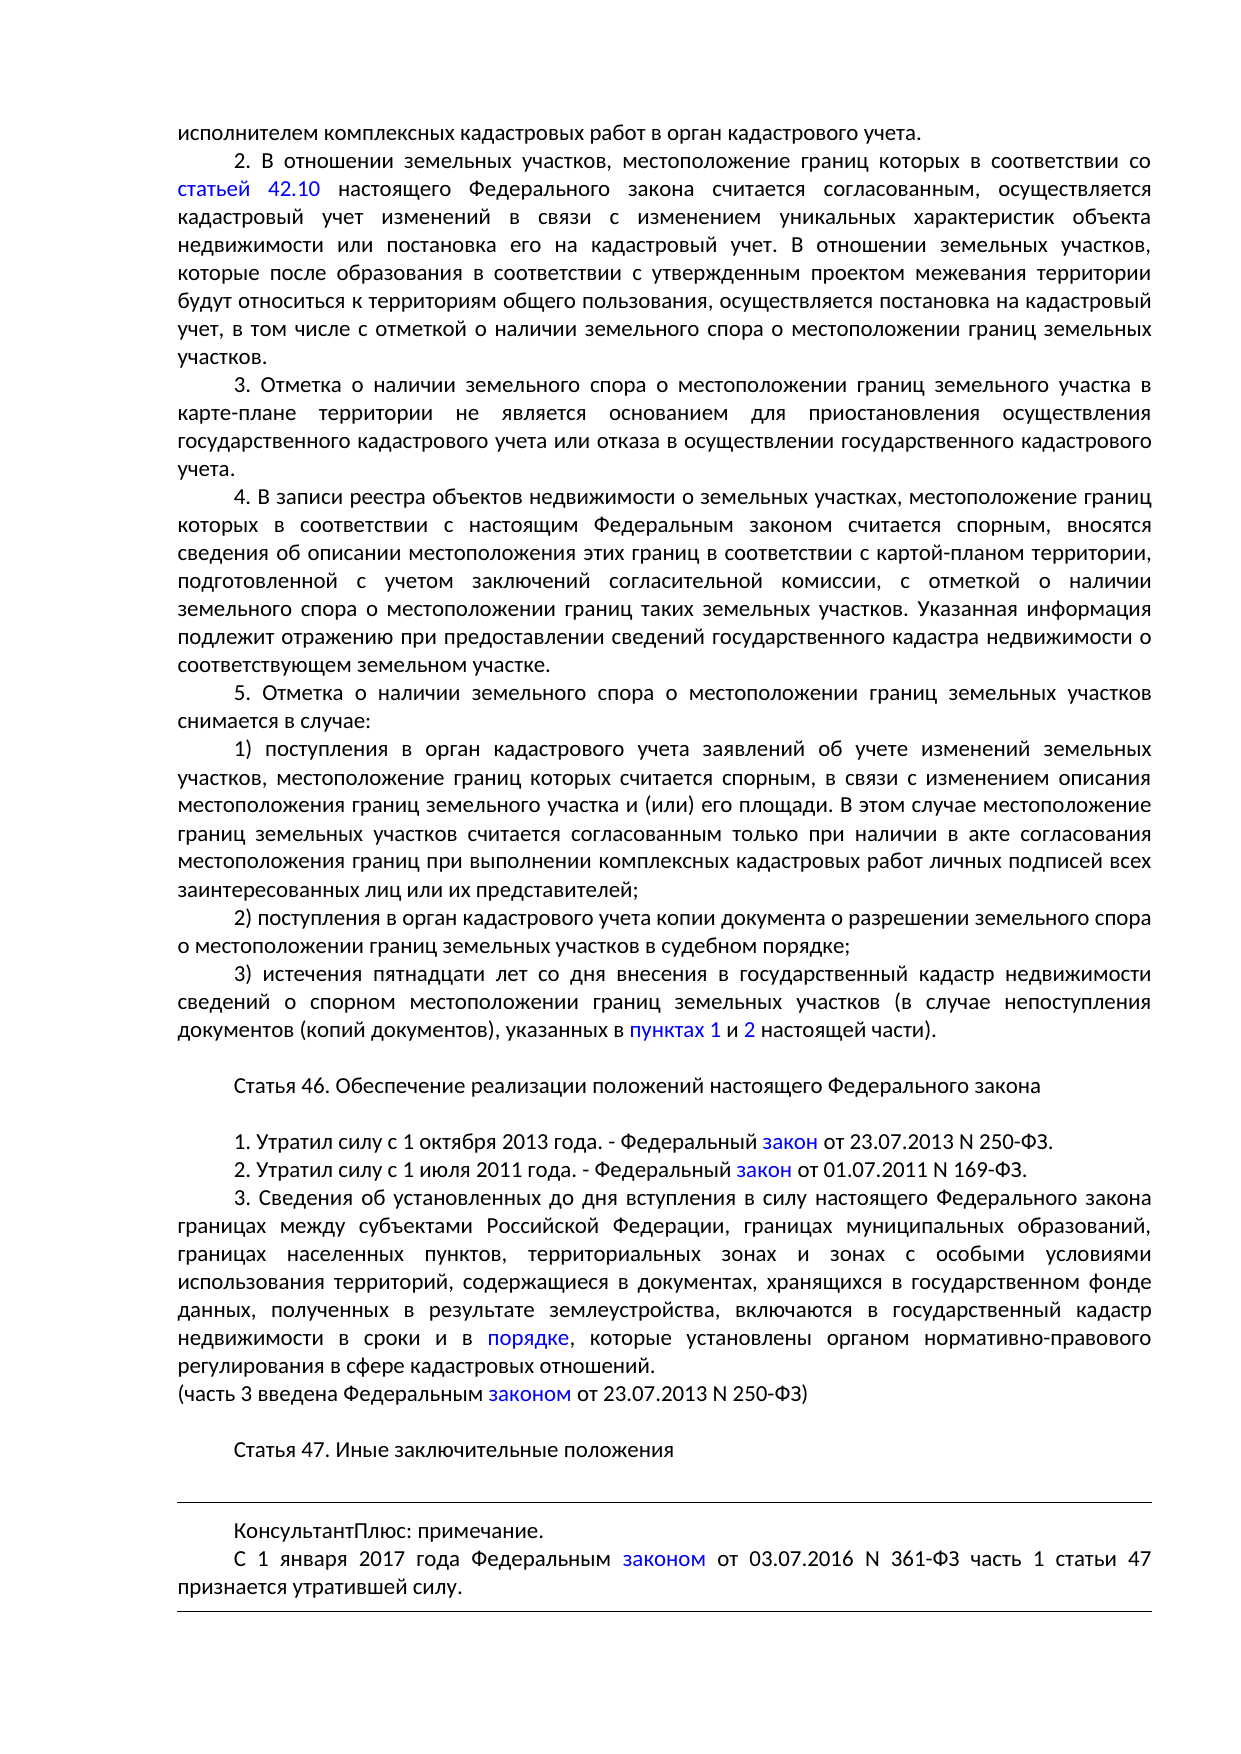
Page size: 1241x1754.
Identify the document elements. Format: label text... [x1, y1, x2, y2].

text (часть 3 введена Федеральным законом от 23.07.2013 N 250-ФЗ) [177, 1379, 1152, 1407]
text Статья 47. Иные заключительные положения [177, 1435, 1152, 1463]
text 3. Сведения об установленных до дня вступления в силу настоящего Федерального закона границах между субъектами Российской Федерации, границах муниципальных образований, границах населенных пунктов, территориальных зонах и зонах с особыми условиями использования территорий, содержащиеся в документах, хранящихся в государственном фонде данных, полученных в результате землеустройства, включаются в государственный кадастр недвижимости в сроки и в порядке, которые установлены органом нормативно-правового регулирования в сфере кадастровых отношений. [177, 1183, 1152, 1379]
text 2. Утратил силу с 1 июля 2011 года. - Федеральный закон от 01.07.2011 N 169-ФЗ. [177, 1155, 1152, 1183]
text 1. Утратил силу с 1 октября 2013 года. - Федеральный закон от 23.07.2013 N 250-ФЗ. [177, 1127, 1152, 1155]
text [177, 118, 1152, 146]
text 2) поступления в орган кадастрового учета копии документа о разрешении земельного спора о местоположении границ земельных участков в судебном порядке; [177, 903, 1152, 959]
text 4. В записи реестра объектов недвижимости о земельных участках, местоположение границ которых в соответствии с настоящим Федеральным законом считается спорным, вносятся сведения об описании местоположения этих границ в соответствии с картой-планом территории, подготовленной с учетом заключений согласительной комиссии, с отметкой о наличии земельного спора о местоположении границ таких земельных участков. Указанная информация подлежит отражению при предоставлении сведений государственного кадастра недвижимости о соответствующем земельном участке. [177, 482, 1152, 678]
text 1) поступления в орган кадастрового учета заявлений об учете изменений земельных участков, местоположение границ которых считается спорным, в связи с изменением описания местоположения границ земельного участка и (или) его площади. В этом случае местоположение границ земельных участков считается согласованным только при наличии в акте согласования местоположения границ при выполнении комплексных кадастровых работ личных подписей всех заинтересованных лиц или их представителей; [177, 734, 1152, 903]
text 2. В отношении земельных участков, местоположение границ которых в соответствии со статьей 42.10 настоящего Федерального закона считается согласованным, осуществляется кадастровый учет изменений в связи с изменением уникальных характеристик объекта недвижимости или постановка его на кадастровый учет. В отношении земельных участков, которые после образования в соответствии с утвержденным проектом межевания территории будут относиться к территориям общего пользования, осуществляется постановка на кадастровый учет, в том числе с отметкой о наличии земельного спора о местоположении границ земельных участков. [177, 146, 1152, 370]
text 3. Отметка о наличии земельного спора о местоположении границ земельного участка в карте-плане территории не является основанием для приостановления осуществления государственного кадастрового учета или отказа в осуществлении государственного кадастрового учета. [177, 370, 1152, 482]
text С 1 января 2017 года Федеральным законом от 03.07.2016 N 361-ФЗ часть 1 статьи 47 признается утратившей силу. [177, 1544, 1152, 1600]
text КонсультантПлюс: примечание. [177, 1516, 1152, 1544]
text 5. Отметка о наличии земельного спора о местоположении границ земельных участков снимается в случае: [177, 678, 1152, 734]
text 3) истечения пятнадцати лет со дня внесения в государственный кадастр недвижимости сведений о спорном местоположении границ земельных участков (в случае непоступления документов (копий документов), указанных в пунктах 1 и 2 настоящей части). [177, 959, 1152, 1043]
text Статья 46. Обеспечение реализации положений настоящего Федерального закона [177, 1071, 1152, 1099]
